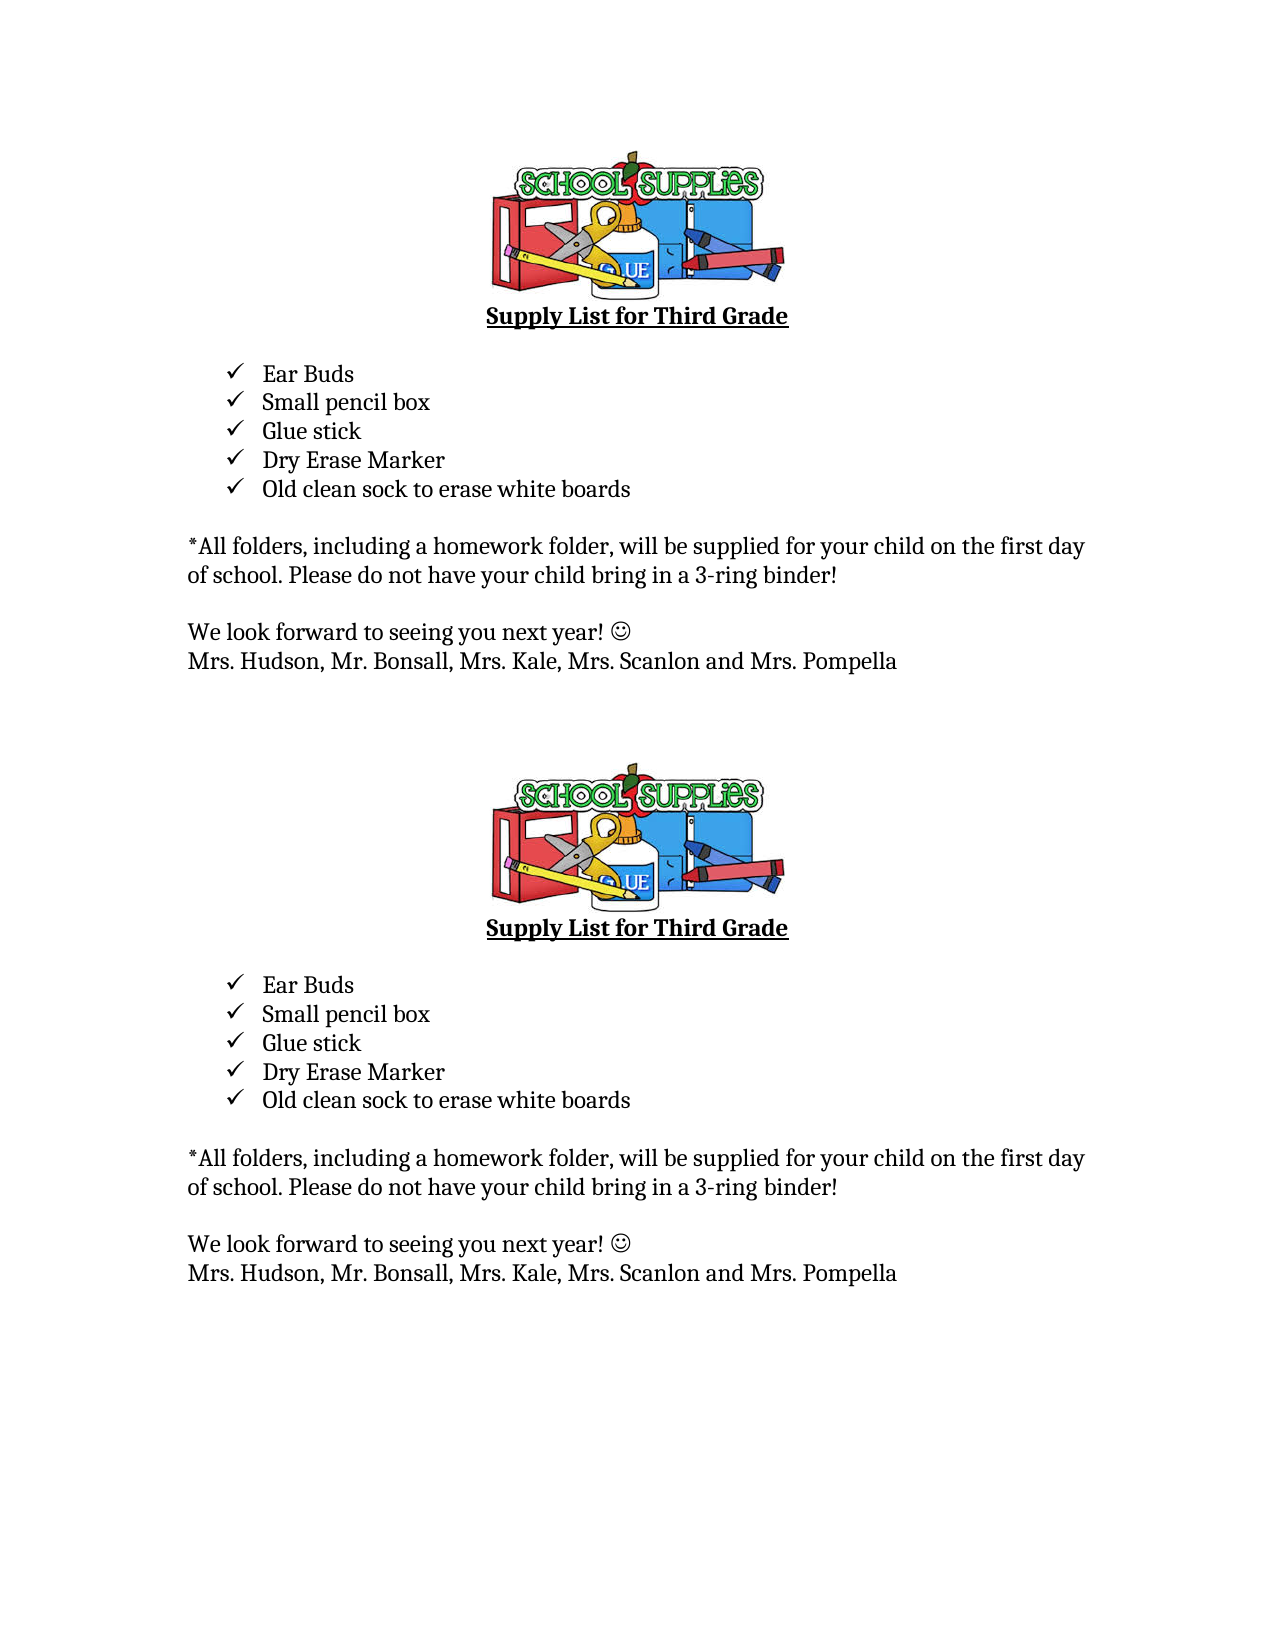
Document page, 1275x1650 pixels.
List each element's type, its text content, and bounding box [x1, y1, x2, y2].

list Old clean sock to erase white boards [225, 474, 1087, 503]
list Small pencil box [225, 388, 1087, 417]
text Supply List for Third Grade [187, 302, 1087, 331]
text *All folders, including a homework folder, will be supplied for your child on the first day of school. Please do not have your child bring in a 3-ring binder! [187, 532, 1087, 589]
list Dry Erase Marker [225, 446, 1087, 474]
picture [489, 762, 786, 914]
list Dry Erase Marker [225, 1058, 1087, 1086]
picture [489, 150, 786, 302]
text We look forward to seeing you next year! [187, 618, 1087, 647]
list Glue stick [225, 417, 1087, 446]
text Mrs. Hudson, Mr. Bonsall, Mrs. Kale, Mrs. Scanlon and Mrs. Pompella [187, 1259, 1087, 1288]
list Ear Buds [225, 971, 1087, 1000]
list Small pencil box [225, 1000, 1087, 1029]
text *All folders, including a homework folder, will be supplied for your child on the first day of school. Please do not have your child bring in a 3-ring binder! [187, 1144, 1087, 1201]
list Old clean sock to erase white boards [225, 1086, 1087, 1115]
text Mrs. Hudson, Mr. Bonsall, Mrs. Kale, Mrs. Scanlon and Mrs. Pompella [187, 647, 1087, 676]
list Ear Buds [225, 359, 1087, 388]
text Supply List for Third Grade [187, 914, 1087, 943]
text We look forward to seeing you next year! [187, 1230, 1087, 1259]
list Glue stick [225, 1029, 1087, 1058]
